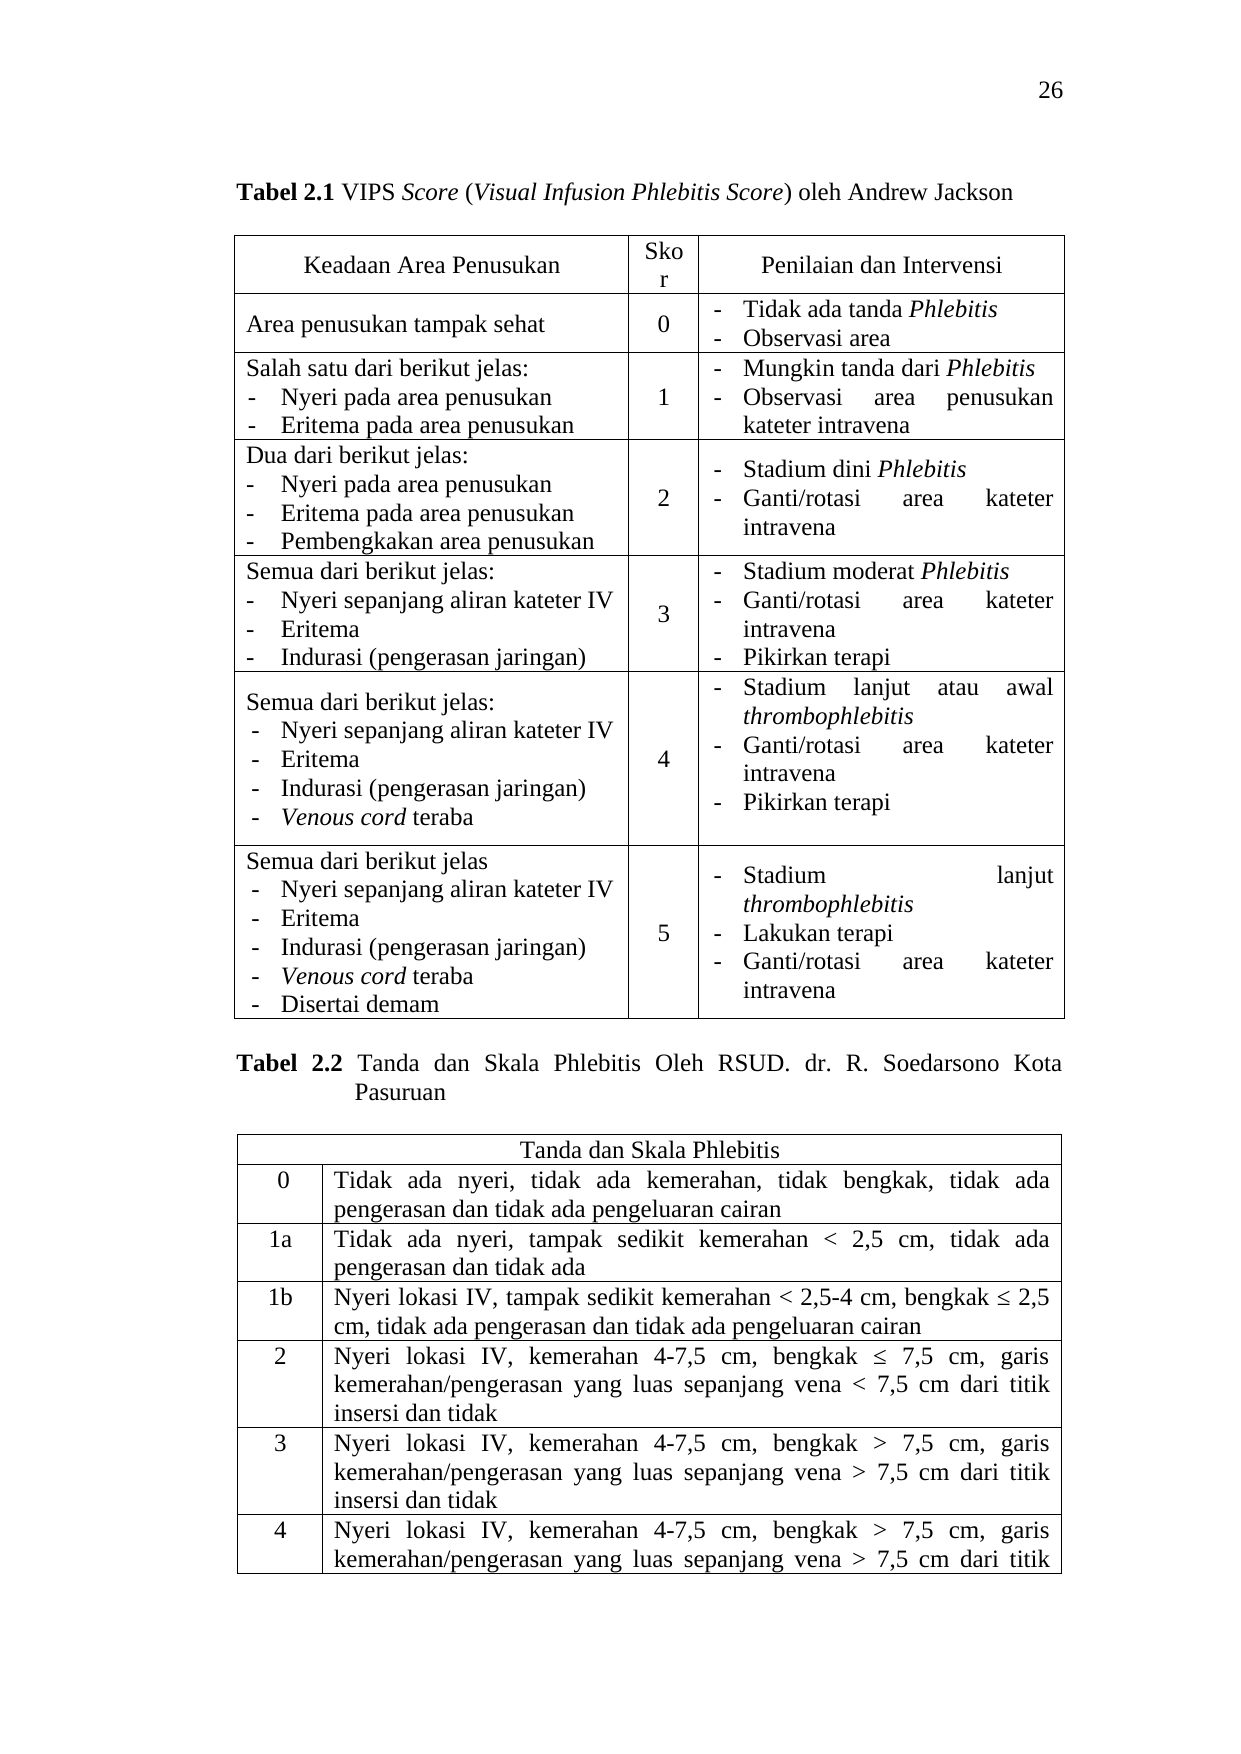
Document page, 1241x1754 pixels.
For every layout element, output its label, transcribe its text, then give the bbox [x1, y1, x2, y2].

table_header Skor [629, 236, 698, 293]
table_cell 2 [238, 1341, 322, 1427]
table_cell 4 [629, 672, 698, 845]
table_cell Salah satu dari berikut jelas: Nyeri pada area penusukan Eritema pada area penusukan [235, 353, 628, 439]
table_cell Nyeri lokasi IV, kemerahan 4-7,5 cm, bengkak > 7,5 cm, garis kemerahan/pengerasan yang luas sepanjang vena > 7,5 cm dari titik insersi dan tidak [323, 1428, 1061, 1514]
table_cell Stadium lanjut atau awal thrombophlebitis Ganti/rotasi area kateter intravena Pikirkan terapi [699, 672, 1064, 845]
table_header Penilaian dan Intervensi [699, 236, 1064, 293]
table_cell Semua dari berikut jelas: Nyeri sepanjang aliran kateter IV Eritema Indurasi (pengerasan jaringan) [235, 556, 628, 671]
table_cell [323, 1515, 1061, 1573]
table_cell Tidak ada nyeri, tidak ada kemerahan, tidak bengkak, tidak ada pengerasan dan tidak ada pengeluaran cairan [323, 1165, 1061, 1223]
table_cell Mungkin tanda dari Phlebitis Observasi area penusukan kateter intravena [699, 353, 1064, 439]
table_cell 5 [629, 846, 698, 1018]
table_header Keadaan Area Penusukan [235, 236, 628, 293]
table_cell 2 [629, 440, 698, 555]
table_cell 1 [629, 353, 698, 439]
table_cell Stadium lanjut thrombophlebitis Lakukan terapi Ganti/rotasi area kateter intravena [699, 846, 1064, 1018]
table_cell Area penusukan tampak sehat [235, 294, 628, 352]
table_cell Tidak ada nyeri, tampak sedikit kemerahan < 2,5 cm, tidak ada pengerasan dan tidak ada [323, 1224, 1061, 1281]
table_cell 4 [238, 1515, 322, 1573]
table_cell 3 [238, 1428, 322, 1514]
table_cell Stadium moderat Phlebitis Ganti/rotasi area kateter intravena Pikirkan terapi [699, 556, 1064, 671]
table_cell Semua dari berikut jelas Nyeri sepanjang aliran kateter IV Eritema Indurasi (pengerasan jaringan) Venous cord teraba Disertai demam [235, 846, 628, 1018]
table_cell Semua dari berikut jelas: Nyeri sepanjang aliran kateter IV Eritema Indurasi (pengerasan jaringan) Venous cord teraba [235, 672, 628, 845]
table_cell 3 [629, 556, 698, 671]
table_cell Nyeri lokasi IV, kemerahan 4-7,5 cm, bengkak ≤ 7,5 cm, garis kemerahan/pengerasan yang luas sepanjang vena < 7,5 cm dari titik insersi dan tidak [323, 1341, 1061, 1427]
table_header Tanda dan Skala Phlebitis [238, 1135, 1061, 1164]
table_cell Dua dari berikut jelas: Nyeri pada area penusukan Eritema pada area penusukan Pembengkakan area penusukan [235, 440, 628, 555]
table_cell 0 [629, 294, 698, 352]
text Tabel 2.1 VIPS Score (Visual Infusion Phlebitis Score) oleh Andrew Jackson [236, 177, 1063, 206]
table_cell 0 [238, 1165, 322, 1223]
table_cell Stadium dini Phlebitis Ganti/rotasi area kateter intravena [699, 440, 1064, 555]
text Tabel 2.2 Tanda dan Skala Phlebitis Oleh RSUD. dr. R. Soedarsono Kota Pasuruan [236, 1048, 1063, 1106]
table_cell Tidak ada tanda Phlebitis Observasi area [699, 294, 1064, 352]
table_cell 1a [238, 1224, 322, 1281]
table_cell 1b [238, 1282, 322, 1340]
table_cell Nyeri lokasi IV, tampak sedikit kemerahan < 2,5-4 cm, bengkak ≤ 2,5 cm, tidak ada pengerasan dan tidak ada pengeluaran cairan [323, 1282, 1061, 1340]
